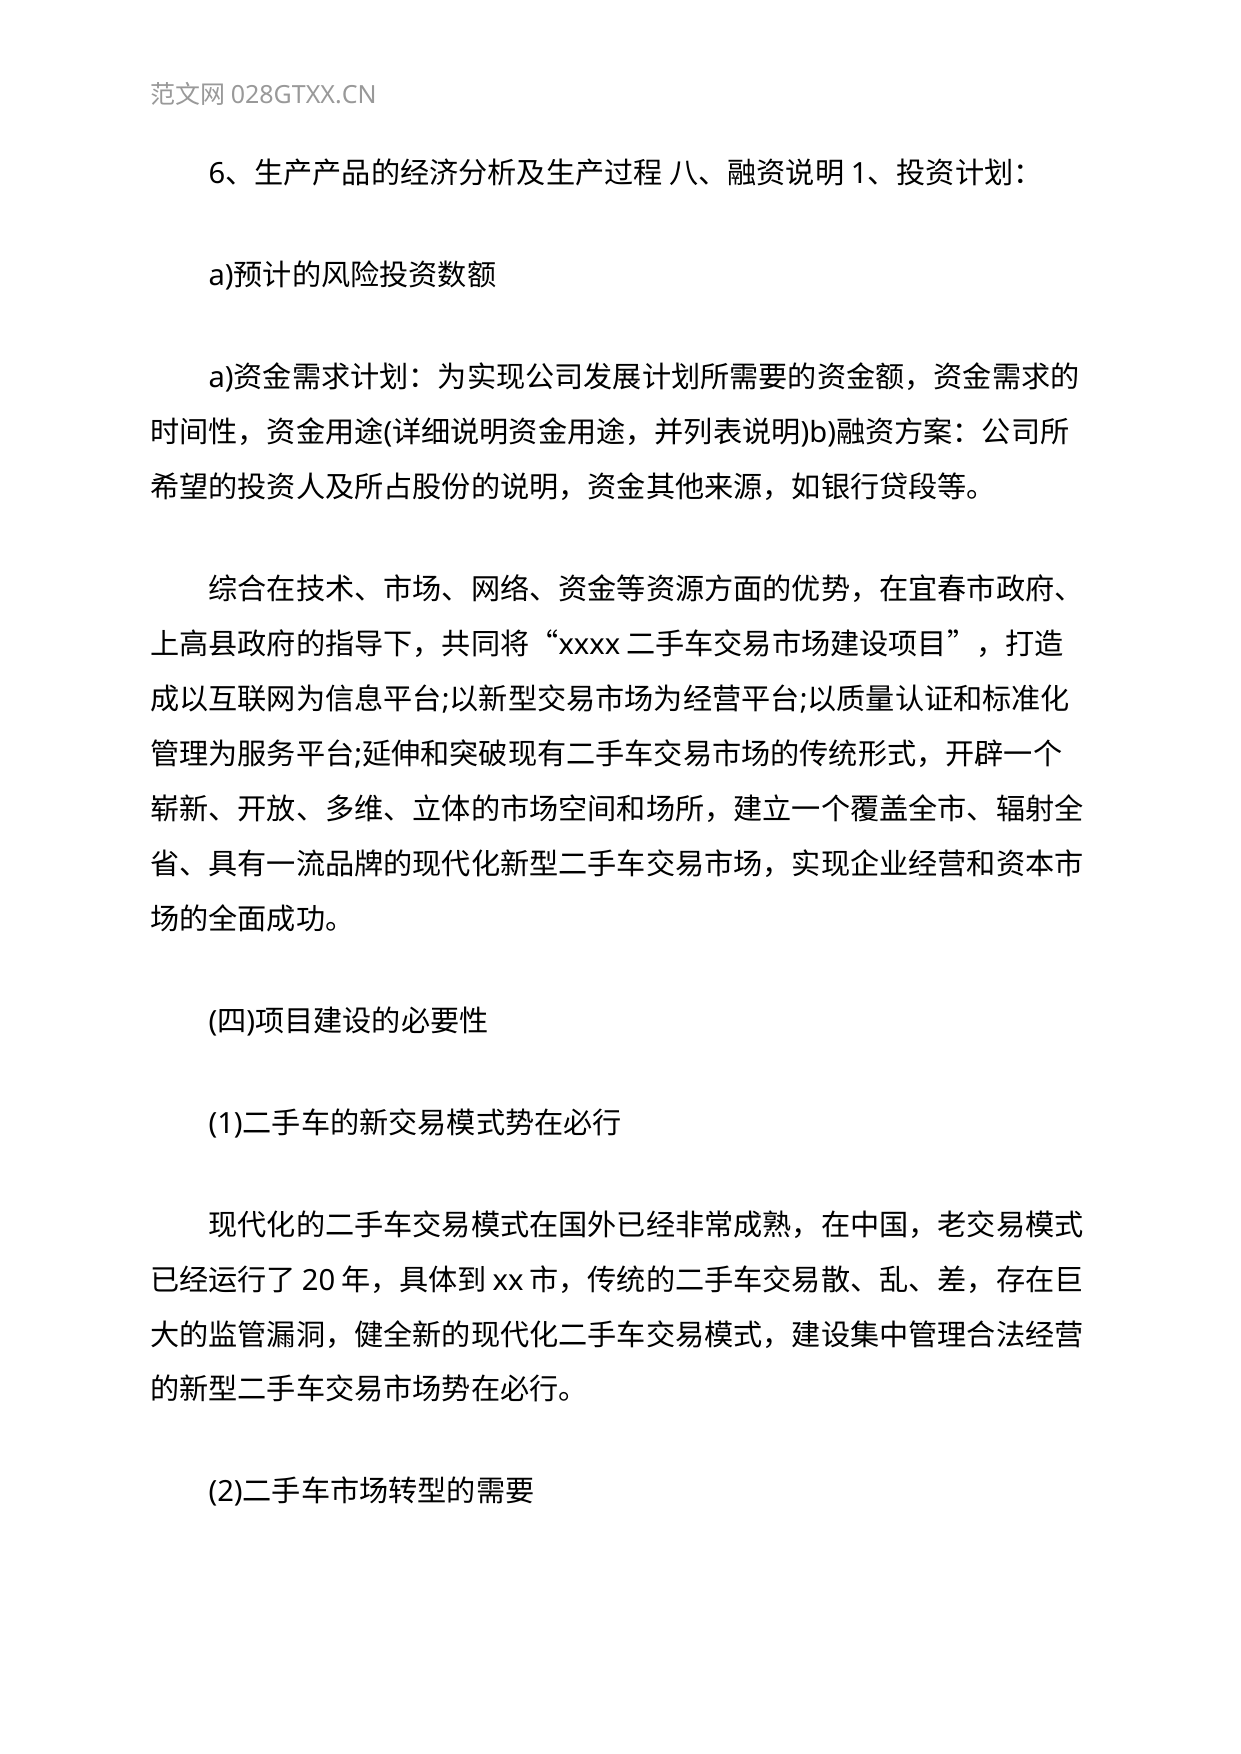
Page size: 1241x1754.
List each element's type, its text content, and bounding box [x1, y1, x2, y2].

text (2)二手车市场转型的需要 [150, 1468, 1090, 1510]
text a)资金需求计划：为实现公司发展计划所需要的资金额，资金需求的时间性，资金用途(详细说明资金用途，并列表说明)b)融资方案：公司所希望的投资人及所占股份的说明，资金其他来源，如银行贷段等。 [150, 354, 1090, 506]
text (1)二手车的新交易模式势在必行 [150, 1099, 1090, 1142]
text (四)项目建设的必要性 [150, 997, 1090, 1039]
text 现代化的二手车交易模式在国外已经非常成熟，在中国，老交易模式已经运行了20年，具体到xx市，传统的二手车交易散、乱、差，存在巨大的监管漏洞，健全新的现代化二手车交易模式，建设集中管理合法经营的新型二手车交易市场势在必行。 [150, 1201, 1090, 1408]
text 综合在技术、市场、网络、资金等资源方面的优势，在宜春市政府、上高县政府的指导下，共同将“xxxx二手车交易市场建设项目”，打造成以互联网为信息平台;以新型交易市场为经营平台;以质量认证和标准化管理为服务平台;延伸和突破现有二手车交易市场的传统形式，开辟一个崭新、开放、多维、立体的市场空间和场所，建立一个覆盖全市、辐射全省、具有一流品牌的现代化新型二手车交易市场，实现企业经营和资本市场的全面成功。 [150, 566, 1090, 938]
text 6、生产产品的经济分析及生产过程 八、融资说明 1、投资计划： [150, 150, 1090, 192]
text a)预计的风险投资数额 [150, 252, 1090, 294]
